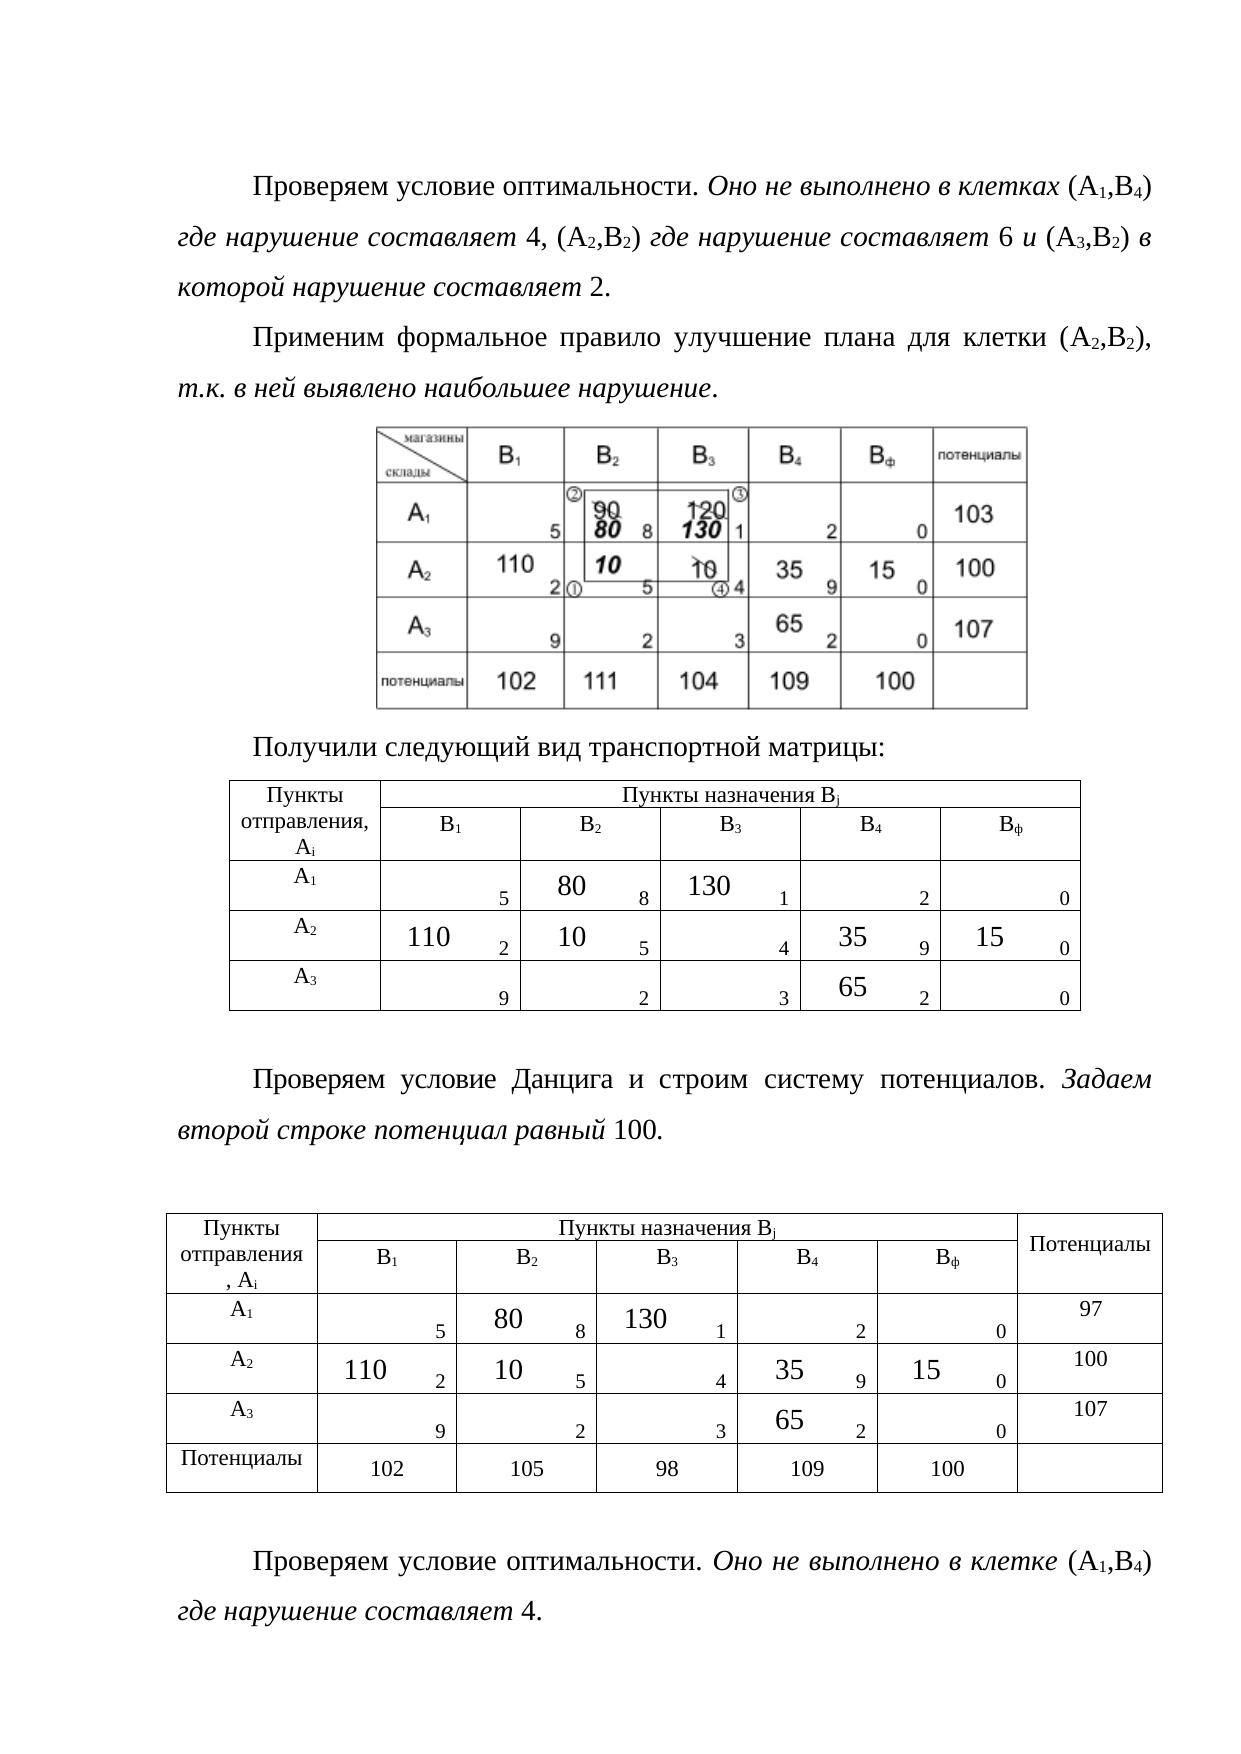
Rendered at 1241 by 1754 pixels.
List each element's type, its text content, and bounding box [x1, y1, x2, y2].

table_header Пункты назначения Bj [318, 1214, 1017, 1240]
table_cell 0 [975, 1368, 1017, 1393]
table_cell 65 [801, 961, 905, 1010]
table_cell 98 [597, 1444, 737, 1492]
table_cell 130 [661, 861, 757, 910]
table_cell B1 [381, 808, 520, 860]
table_cell [758, 911, 800, 935]
table_cell [477, 861, 520, 885]
table_cell [661, 961, 757, 1010]
table_cell Потенциалы [167, 1444, 317, 1492]
table_cell [694, 1344, 737, 1368]
table_cell [560, 1394, 596, 1418]
table_cell 2 [842, 1318, 877, 1343]
table_cell [318, 1294, 413, 1343]
table_cell 4 [694, 1368, 737, 1393]
table_cell [413, 1344, 456, 1368]
table_cell [758, 961, 800, 985]
table_cell 5 [560, 1368, 596, 1393]
picture [376, 420, 1028, 716]
table_cell [905, 911, 940, 935]
table_header Пункты назначения Bj [381, 781, 1080, 807]
table_cell 8 [623, 885, 660, 910]
table_header Пункты отправления, Ai [230, 781, 380, 860]
table_cell [842, 1344, 877, 1368]
table_cell 0 [975, 1318, 1017, 1343]
table_cell A3 [167, 1394, 317, 1443]
table_cell 130 [597, 1294, 694, 1343]
table_cell 35 [801, 911, 905, 960]
table_cell [758, 861, 800, 885]
table_cell [560, 1344, 596, 1368]
table_cell 1 [694, 1318, 737, 1343]
table_cell 1 [758, 885, 800, 910]
table_cell A1 [230, 861, 380, 910]
table_cell [560, 1294, 596, 1318]
table_cell 2 [560, 1418, 596, 1443]
table_cell 10 [521, 911, 623, 960]
table_cell 8 [560, 1318, 596, 1343]
table_cell B2 [521, 808, 660, 860]
text Применим формальное правило улучшение плана для клетки (A2,B2), т.к. в ней выявлено наибольшее нарушение. [177, 319, 1152, 403]
table_cell 2 [905, 885, 940, 910]
table_cell 110 [381, 911, 477, 960]
text Проверяем условие оптимальности. Оно не выполнено в клетке (A1,B4) где нарушение составляет 4. [177, 1543, 1152, 1627]
table_cell 0 [975, 1418, 1017, 1443]
table_cell [878, 1394, 974, 1443]
table_cell [597, 1394, 694, 1443]
table_cell [597, 1344, 694, 1393]
table_cell 105 [457, 1444, 596, 1492]
table_cell B4 [801, 808, 940, 860]
table_cell A2 [167, 1344, 317, 1393]
table_cell [413, 1394, 456, 1418]
table_cell 80 [457, 1294, 560, 1343]
table_cell 2 [905, 985, 940, 1010]
table_cell [975, 1394, 1017, 1418]
table_cell B3 [661, 808, 800, 860]
table_cell Bф [878, 1241, 1017, 1293]
table_cell 5 [623, 935, 660, 960]
table_cell 15 [941, 911, 1038, 960]
table_cell 80 [521, 861, 623, 910]
table_cell B4 [738, 1241, 877, 1293]
table_cell 4 [758, 935, 800, 960]
table_cell 2 [842, 1418, 877, 1443]
table_cell [521, 961, 623, 1010]
table_cell [905, 861, 940, 885]
table_cell 110 [318, 1344, 413, 1393]
table_cell Bф [941, 808, 1080, 860]
table_cell [738, 1294, 842, 1343]
table_cell [661, 911, 757, 960]
table_cell 65 [738, 1394, 842, 1443]
text Получили следующий вид транспортной матрицы: [177, 729, 1152, 763]
table_cell 109 [738, 1444, 877, 1492]
table_cell [975, 1294, 1017, 1318]
table_cell [878, 1294, 974, 1343]
table_cell 0 [1038, 885, 1080, 910]
table_cell [623, 911, 660, 935]
table_cell A3 [230, 961, 380, 1010]
table_cell 2 [413, 1368, 456, 1393]
table_cell [1038, 861, 1080, 885]
table_cell [381, 961, 477, 1010]
table_cell [801, 861, 905, 910]
table_header Пункты отправления, Ai [167, 1214, 317, 1293]
table_cell [623, 861, 660, 885]
table_cell [477, 961, 520, 985]
table_cell 9 [413, 1418, 456, 1443]
table_cell 35 [738, 1344, 842, 1393]
table_cell [694, 1394, 737, 1418]
table_cell A2 [230, 911, 380, 960]
table_cell [694, 1294, 737, 1318]
table_cell [941, 861, 1038, 910]
table_cell [975, 1344, 1017, 1368]
table_cell 15 [878, 1344, 974, 1393]
table_cell B3 [597, 1241, 737, 1293]
table_cell 9 [842, 1368, 877, 1393]
table_cell B2 [457, 1241, 596, 1293]
table_cell 2 [623, 985, 660, 1010]
table_cell 2 [477, 935, 520, 960]
table_cell 5 [413, 1318, 456, 1343]
table_header Потенциалы [1018, 1214, 1162, 1293]
table_cell 10 [457, 1344, 560, 1393]
table_cell [842, 1394, 877, 1418]
table_cell [905, 961, 940, 985]
table_cell [623, 961, 660, 985]
table_cell 0 [1038, 935, 1080, 960]
table_cell 0 [1038, 985, 1080, 1010]
table_cell B1 [318, 1241, 456, 1293]
table_cell [1038, 961, 1080, 985]
text Проверяем условие оптимальности. Оно не выполнено в клетках (A1,B4) где нарушение составляет 4, (A2,B2) где нарушение составляет 6 и (A3,B2) в которой нарушение составляет 2. [177, 168, 1152, 303]
table_cell [413, 1294, 456, 1318]
table_cell [318, 1394, 413, 1443]
table_cell [457, 1394, 560, 1443]
table_cell 3 [758, 985, 800, 1010]
table_cell 107 [1018, 1394, 1162, 1443]
table_cell 9 [905, 935, 940, 960]
table_cell 102 [318, 1444, 456, 1492]
table_cell 97 [1018, 1294, 1162, 1343]
table_cell [1018, 1444, 1162, 1492]
table_cell 100 [1018, 1344, 1162, 1393]
table_cell [477, 911, 520, 935]
table_cell A1 [167, 1294, 317, 1343]
table_cell [941, 961, 1038, 1010]
table_cell [381, 861, 477, 910]
table_cell [1038, 911, 1080, 935]
table_cell 3 [694, 1418, 737, 1443]
table_cell 9 [477, 985, 520, 1010]
table_cell 100 [878, 1444, 1017, 1492]
text Проверяем условие Данцига и строим систему потенциалов. Задаем второй строке потенциал равный 100. [177, 1062, 1152, 1146]
table_cell [842, 1294, 877, 1318]
table_cell 5 [477, 885, 520, 910]
